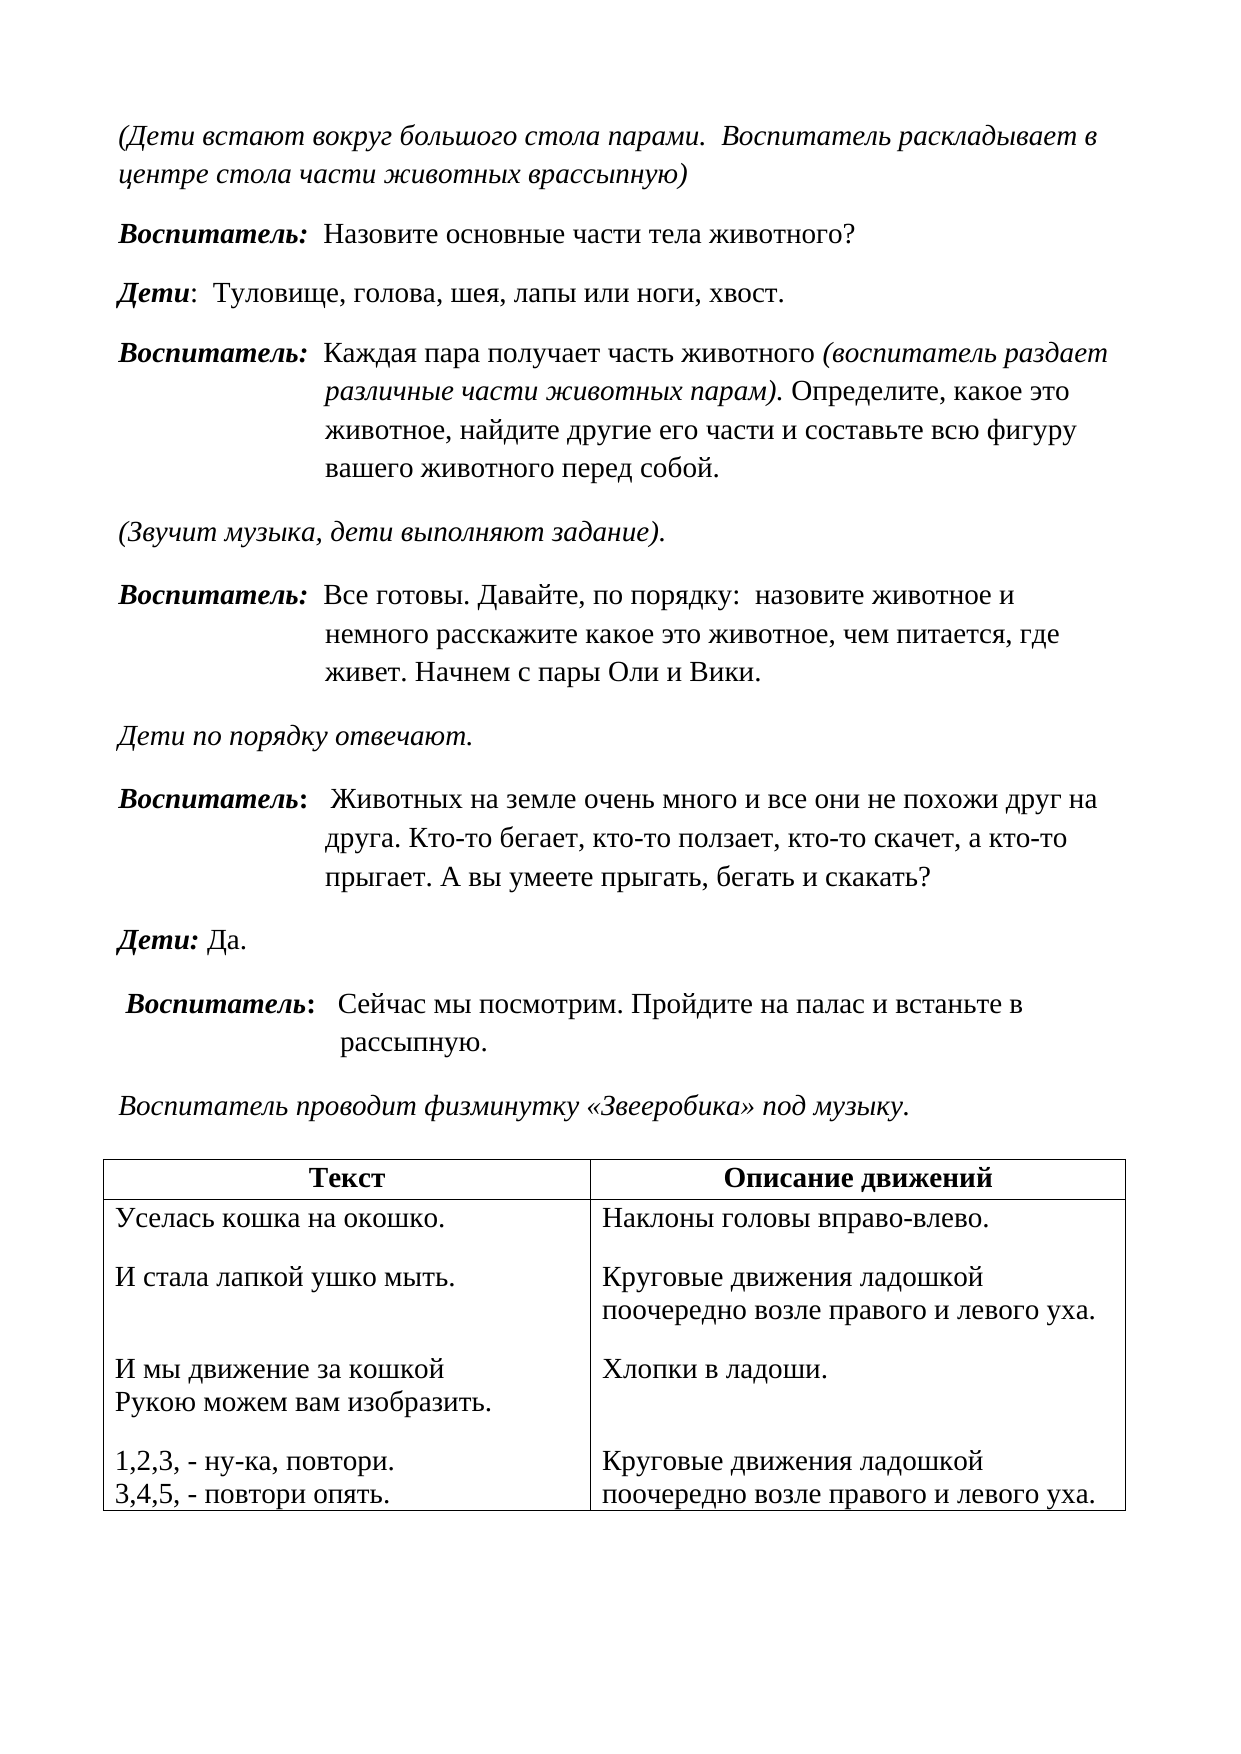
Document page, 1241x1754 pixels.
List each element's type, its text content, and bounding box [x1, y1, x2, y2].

table_cell Уселась кошка на окошко. И стала лапкой ушко мыть. И мы движение за кошкой Рукою можем вам изобразить. 1,2,3, - ну-ка, повтори. 3,4,5, - повтори опять. [104, 1200, 590, 1510]
table_cell Наклоны головы вправо-влево. Круговые движения ладошкой поочередно возле правого и левого уха. Хлопки в ладоши. Круговые движения ладошкой поочередно возле правого и левого уха. [591, 1200, 1125, 1510]
text Воспитатель: Каждая пара получает часть животного (воспитатель раздает различные части животных парам). Определите, какое это животное, найдите другие его части и составьте всю фигуру вашего животного перед собой. [118, 335, 1122, 484]
text Воспитатель: Сейчас мы посмотрим. Пройдите на палас и встаньте в рассыпную. [118, 986, 1122, 1058]
text Воспитатель: Все готовы. Давайте, по порядку: назовите животное и немного расскажите какое это животное, чем питается, где живет. Начнем с пары Оли и Вики. [118, 577, 1122, 688]
text Воспитатель проводит физминутку «Звееробика» под музыку. [118, 1088, 1122, 1121]
text Дети: Туловище, голова, шея, лапы или ноги, хвост. [118, 275, 1122, 309]
table_header Описание движений [591, 1160, 1125, 1199]
text Воспитатель: Животных на земле очень много и все они не похожи друг на друга. Кто-то бегает, кто-то ползает, кто-то скачет, а кто-то прыгает. А вы умеете прыгать, бегать и скакать? [118, 782, 1122, 892]
text Воспитатель: Назовите основные части тела животного? [118, 216, 1122, 249]
text (Звучит музыка, дети выполняют задание). [118, 514, 1122, 547]
text Дети: Да. [118, 922, 1122, 956]
text Дети по порядку отвечают. [118, 718, 1122, 752]
table_header Текст [104, 1160, 590, 1199]
text (Дети встают вокруг большого стола парами. Воспитатель раскладывает в центре стола части животных врассыпную) [118, 118, 1122, 190]
